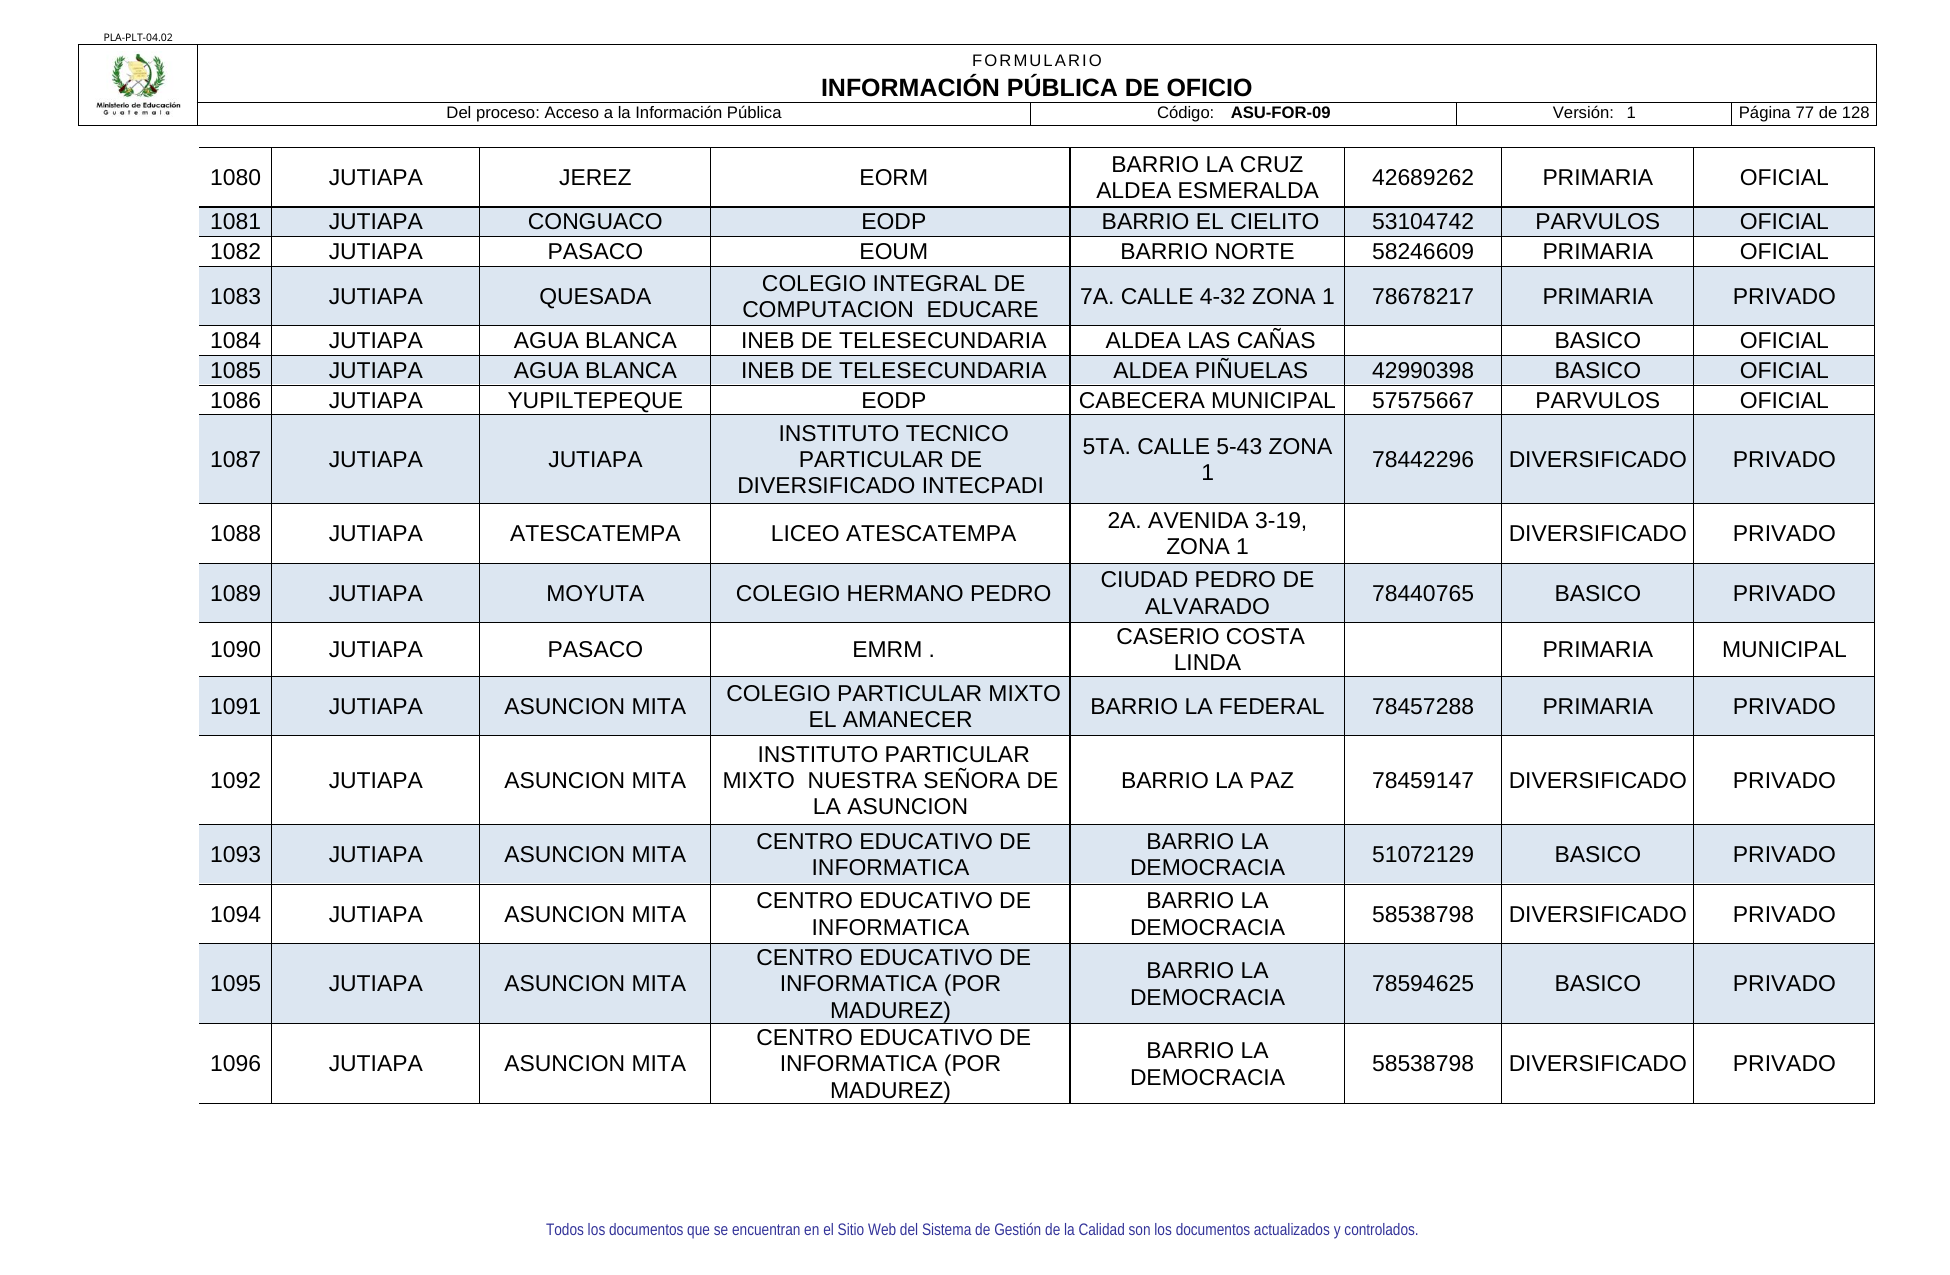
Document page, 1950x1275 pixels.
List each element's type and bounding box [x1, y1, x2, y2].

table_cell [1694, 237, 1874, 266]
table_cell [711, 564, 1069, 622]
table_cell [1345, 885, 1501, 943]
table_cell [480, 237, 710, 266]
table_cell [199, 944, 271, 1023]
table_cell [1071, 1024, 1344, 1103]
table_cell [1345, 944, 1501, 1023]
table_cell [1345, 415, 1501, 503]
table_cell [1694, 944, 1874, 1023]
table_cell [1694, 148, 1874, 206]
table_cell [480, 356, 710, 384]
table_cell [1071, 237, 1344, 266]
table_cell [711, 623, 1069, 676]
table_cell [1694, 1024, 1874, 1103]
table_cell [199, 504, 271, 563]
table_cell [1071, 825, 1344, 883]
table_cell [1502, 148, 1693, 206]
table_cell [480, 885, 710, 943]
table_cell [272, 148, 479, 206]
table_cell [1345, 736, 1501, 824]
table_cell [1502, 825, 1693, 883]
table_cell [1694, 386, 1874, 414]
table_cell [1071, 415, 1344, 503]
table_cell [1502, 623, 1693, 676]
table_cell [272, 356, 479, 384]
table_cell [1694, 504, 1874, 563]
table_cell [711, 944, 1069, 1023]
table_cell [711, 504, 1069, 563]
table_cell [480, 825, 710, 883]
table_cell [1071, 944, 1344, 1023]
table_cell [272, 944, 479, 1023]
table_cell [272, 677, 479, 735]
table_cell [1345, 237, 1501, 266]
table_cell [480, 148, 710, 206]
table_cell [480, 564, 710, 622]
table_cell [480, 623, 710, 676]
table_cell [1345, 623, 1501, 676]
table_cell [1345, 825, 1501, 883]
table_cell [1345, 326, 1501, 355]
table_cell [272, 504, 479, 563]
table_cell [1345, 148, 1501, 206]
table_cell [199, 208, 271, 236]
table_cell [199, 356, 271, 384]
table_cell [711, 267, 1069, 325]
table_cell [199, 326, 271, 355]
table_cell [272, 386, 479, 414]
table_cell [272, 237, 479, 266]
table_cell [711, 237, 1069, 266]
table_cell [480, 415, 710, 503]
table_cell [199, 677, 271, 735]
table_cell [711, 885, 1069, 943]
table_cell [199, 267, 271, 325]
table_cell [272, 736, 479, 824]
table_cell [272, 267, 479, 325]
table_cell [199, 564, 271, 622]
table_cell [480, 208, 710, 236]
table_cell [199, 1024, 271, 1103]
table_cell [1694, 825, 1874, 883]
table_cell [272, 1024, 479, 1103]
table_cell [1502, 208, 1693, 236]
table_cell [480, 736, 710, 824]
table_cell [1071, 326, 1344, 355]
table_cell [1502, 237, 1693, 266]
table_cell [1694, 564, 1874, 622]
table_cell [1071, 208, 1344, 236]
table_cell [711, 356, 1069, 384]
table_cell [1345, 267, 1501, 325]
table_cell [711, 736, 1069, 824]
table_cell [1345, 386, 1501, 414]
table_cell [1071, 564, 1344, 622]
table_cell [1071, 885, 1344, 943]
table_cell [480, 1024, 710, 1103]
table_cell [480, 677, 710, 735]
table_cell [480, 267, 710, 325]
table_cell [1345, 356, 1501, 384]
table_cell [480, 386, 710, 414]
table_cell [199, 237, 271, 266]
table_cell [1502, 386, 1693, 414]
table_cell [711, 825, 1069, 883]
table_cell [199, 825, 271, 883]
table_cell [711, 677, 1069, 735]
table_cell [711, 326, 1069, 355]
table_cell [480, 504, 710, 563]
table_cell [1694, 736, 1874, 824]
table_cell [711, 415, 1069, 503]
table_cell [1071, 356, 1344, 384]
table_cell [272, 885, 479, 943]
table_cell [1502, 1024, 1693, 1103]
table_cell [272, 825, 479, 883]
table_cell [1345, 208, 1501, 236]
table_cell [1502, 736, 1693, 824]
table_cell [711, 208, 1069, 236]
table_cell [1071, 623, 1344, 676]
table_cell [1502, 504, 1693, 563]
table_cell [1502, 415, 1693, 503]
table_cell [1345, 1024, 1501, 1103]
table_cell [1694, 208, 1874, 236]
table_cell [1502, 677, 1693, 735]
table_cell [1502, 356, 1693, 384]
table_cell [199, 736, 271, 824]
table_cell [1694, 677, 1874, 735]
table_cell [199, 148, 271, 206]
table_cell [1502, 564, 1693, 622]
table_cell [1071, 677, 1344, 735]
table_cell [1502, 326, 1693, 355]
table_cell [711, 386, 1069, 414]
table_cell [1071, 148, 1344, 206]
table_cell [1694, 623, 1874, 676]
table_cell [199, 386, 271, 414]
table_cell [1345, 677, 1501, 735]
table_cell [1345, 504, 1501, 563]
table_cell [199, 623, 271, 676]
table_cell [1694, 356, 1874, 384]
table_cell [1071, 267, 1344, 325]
picture [95, 51, 181, 117]
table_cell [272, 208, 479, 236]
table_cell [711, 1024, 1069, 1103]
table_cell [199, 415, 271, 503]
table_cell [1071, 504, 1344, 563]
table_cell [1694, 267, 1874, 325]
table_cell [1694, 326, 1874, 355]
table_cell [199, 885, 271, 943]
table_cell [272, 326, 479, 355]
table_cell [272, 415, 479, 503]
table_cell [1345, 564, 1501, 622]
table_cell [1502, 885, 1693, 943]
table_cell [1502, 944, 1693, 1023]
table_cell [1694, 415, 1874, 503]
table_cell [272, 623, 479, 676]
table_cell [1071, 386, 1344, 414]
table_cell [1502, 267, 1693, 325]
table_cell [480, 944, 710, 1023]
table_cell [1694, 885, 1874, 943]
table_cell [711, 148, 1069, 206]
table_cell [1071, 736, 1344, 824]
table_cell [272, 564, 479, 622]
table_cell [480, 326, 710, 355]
